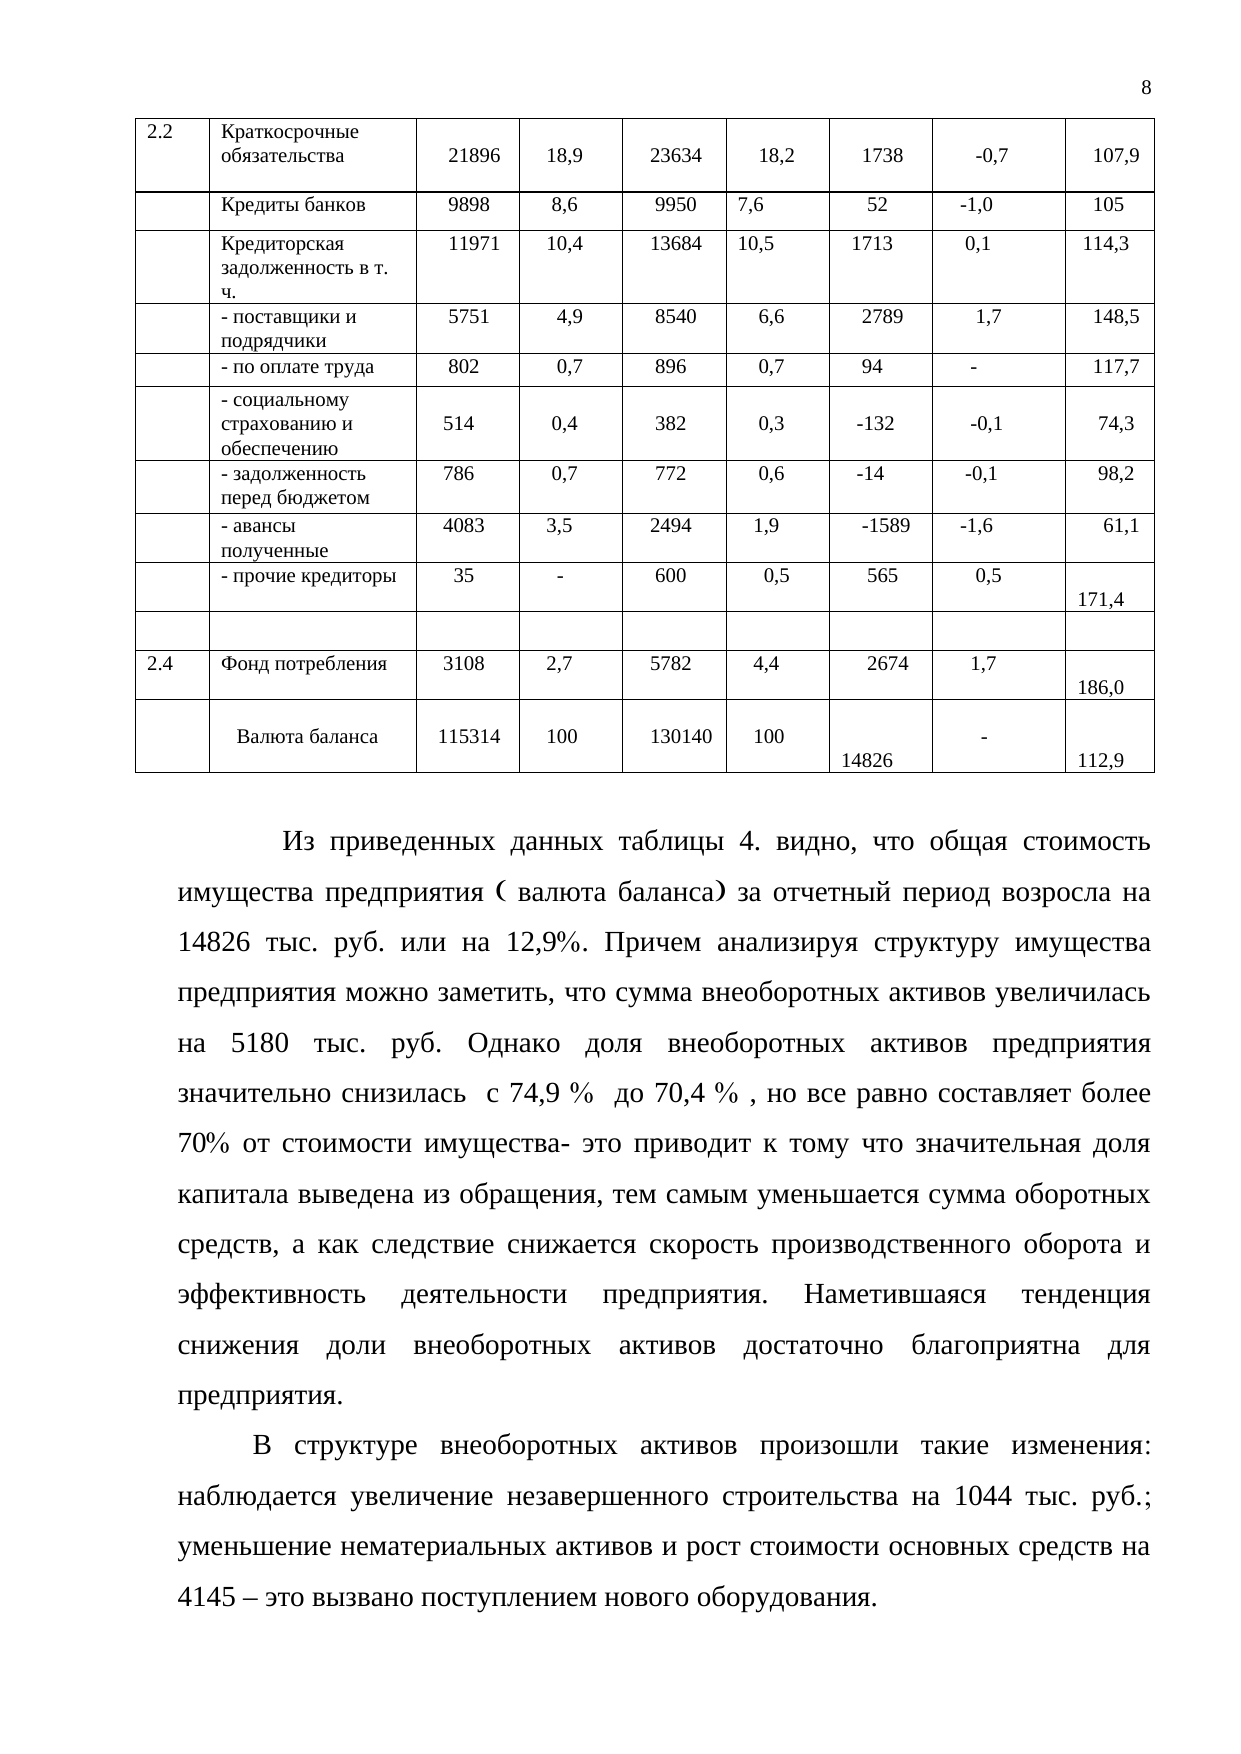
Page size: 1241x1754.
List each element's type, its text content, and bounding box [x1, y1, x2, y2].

table_cell - задолженность перед бюджетом [210, 461, 416, 512]
table_cell 2,7 [520, 651, 622, 699]
table_cell 11971 [417, 231, 519, 303]
table_cell 61,1 [1066, 514, 1154, 562]
table_cell [136, 354, 209, 386]
table_cell 0,7 [727, 354, 829, 386]
table_cell - [933, 354, 1065, 386]
table_cell 186,0 [1066, 651, 1154, 699]
table_cell 6,6 [727, 304, 829, 353]
table_cell 8,6 [520, 193, 622, 230]
table_cell 0,5 [727, 563, 829, 611]
table_cell -14 [830, 461, 932, 512]
table_cell - по оплате труда [210, 354, 416, 386]
table_cell [136, 700, 209, 772]
table_cell [933, 612, 1065, 649]
table_cell 0,3 [727, 387, 829, 459]
table_cell -1589 [830, 514, 932, 562]
table_cell [136, 461, 209, 512]
text Из приведенных данных таблицы 4. видно, что общая стоимость имущества предприятия валюта баланса за отчетный период возросла на 14826 тыс. руб. или на 12,9. Причем анализируя структуру имущества предприятия можно заметить, что сумма внеоборотных активов увеличилась на 5180 тыс. руб. однако доля внеоборотных активов предприятия значительно снизилась с 74,9 до 70,4 , но все равно составляет более 70 от стоимости имущества- это приводит к тому что значительная доля капитала выведена из обращения, тем самым уменьшается сумма оборотных средств, а как следствие снижается скорость производственного оборота и эффективность деятельности предприятия. Наметившаяся тенденция снижения доли внеоборотных активов достаточно благоприятна для предприятия. [177, 823, 1152, 1411]
table_cell 9950 [623, 193, 726, 230]
table_cell - [520, 563, 622, 611]
table_cell 2674 [830, 651, 932, 699]
table_cell [136, 387, 209, 459]
table_cell Кредиторская задолженность в т. ч. [210, 231, 416, 303]
table_cell 112,9 [1066, 700, 1154, 772]
table_cell 4,4 [727, 651, 829, 699]
table_cell -0,1 [933, 387, 1065, 459]
table_cell [136, 514, 209, 562]
table_cell 100 [520, 700, 622, 772]
table_cell 13684 [623, 231, 726, 303]
table_cell - прочие кредиторы [210, 563, 416, 611]
table_cell 2.4 [136, 651, 209, 699]
table_cell [830, 612, 932, 649]
table_cell 1,7 [933, 304, 1065, 353]
table_cell Фонд потребления [210, 651, 416, 699]
table_cell 1738 [830, 119, 932, 191]
table_cell 565 [830, 563, 932, 611]
table_cell 1713 [830, 231, 932, 303]
table_cell 98,2 [1066, 461, 1154, 512]
table_cell 0,1 [933, 231, 1065, 303]
table_cell 18,9 [520, 119, 622, 191]
table_cell 9898 [417, 193, 519, 230]
table_cell 148,5 [1066, 304, 1154, 353]
table_cell 5782 [623, 651, 726, 699]
table_cell 2.2 [136, 119, 209, 191]
table_cell -0,1 [933, 461, 1065, 512]
table_cell 7,6 [727, 193, 829, 230]
table_cell 117,7 [1066, 354, 1154, 386]
table_cell 1,7 [933, 651, 1065, 699]
table_cell Краткосрочные обязательства [210, 119, 416, 191]
table_cell 2494 [623, 514, 726, 562]
table_cell -0,7 [933, 119, 1065, 191]
table_cell 100 [727, 700, 829, 772]
table_cell - социальному страхованию и обеспечению [210, 387, 416, 459]
table_cell 105 [1066, 193, 1154, 230]
table_cell 3,5 [520, 514, 622, 562]
table_cell [520, 612, 622, 649]
table_cell 0,4 [520, 387, 622, 459]
table_cell 107,9 [1066, 119, 1154, 191]
table_cell 23634 [623, 119, 726, 191]
table_cell [417, 612, 519, 649]
table_cell - [933, 700, 1065, 772]
table_cell 115314 [417, 700, 519, 772]
table_cell 171,4 [1066, 563, 1154, 611]
text В структуре внеоборотных активов произошли такие изменения наблюдается увеличение незавершенного строительства на 1044 тыс. руб. уменьшение нематериальных активов и рост стоимости основных средств на 4145 – это вызвано поступлением нового оборудования. [177, 1427, 1152, 1612]
table_cell 21896 [417, 119, 519, 191]
table_cell 382 [623, 387, 726, 459]
table_cell 4083 [417, 514, 519, 562]
table_cell 514 [417, 387, 519, 459]
table_cell 5751 [417, 304, 519, 353]
table_cell [136, 304, 209, 353]
table_cell [136, 563, 209, 611]
table_cell 14826 [830, 700, 932, 772]
table_cell 0,7 [520, 354, 622, 386]
table_cell [727, 612, 829, 649]
table_cell 52 [830, 193, 932, 230]
table_cell 600 [623, 563, 726, 611]
table_cell 10,4 [520, 231, 622, 303]
table_cell Валюта баланса [210, 700, 416, 772]
table_cell 0,7 [520, 461, 622, 512]
table_cell 130140 [623, 700, 726, 772]
table_cell [623, 612, 726, 649]
table_cell [1066, 612, 1154, 649]
table_cell -1,0 [933, 193, 1065, 230]
table_cell - поставщики и подрядчики [210, 304, 416, 353]
table_cell 1,9 [727, 514, 829, 562]
table_cell 802 [417, 354, 519, 386]
table_cell 3108 [417, 651, 519, 699]
table_cell 896 [623, 354, 726, 386]
table_cell 114,3 [1066, 231, 1154, 303]
table_cell [210, 612, 416, 649]
table_cell 0,6 [727, 461, 829, 512]
table_cell 10,5 [727, 231, 829, 303]
table_cell 35 [417, 563, 519, 611]
table_cell 8540 [623, 304, 726, 353]
table_cell 772 [623, 461, 726, 512]
table_cell [136, 231, 209, 303]
table_cell 786 [417, 461, 519, 512]
table_cell 18,2 [727, 119, 829, 191]
table_cell [136, 612, 209, 649]
table_cell Кредиты банков [210, 193, 416, 230]
table_cell 74,3 [1066, 387, 1154, 459]
table_cell 2789 [830, 304, 932, 353]
table_cell 0,5 [933, 563, 1065, 611]
table_cell 4,9 [520, 304, 622, 353]
table_cell [136, 193, 209, 230]
table_cell - авансы полученные [210, 514, 416, 562]
table_cell -132 [830, 387, 932, 459]
table_cell -1,6 [933, 514, 1065, 562]
table_cell 94 [830, 354, 932, 386]
